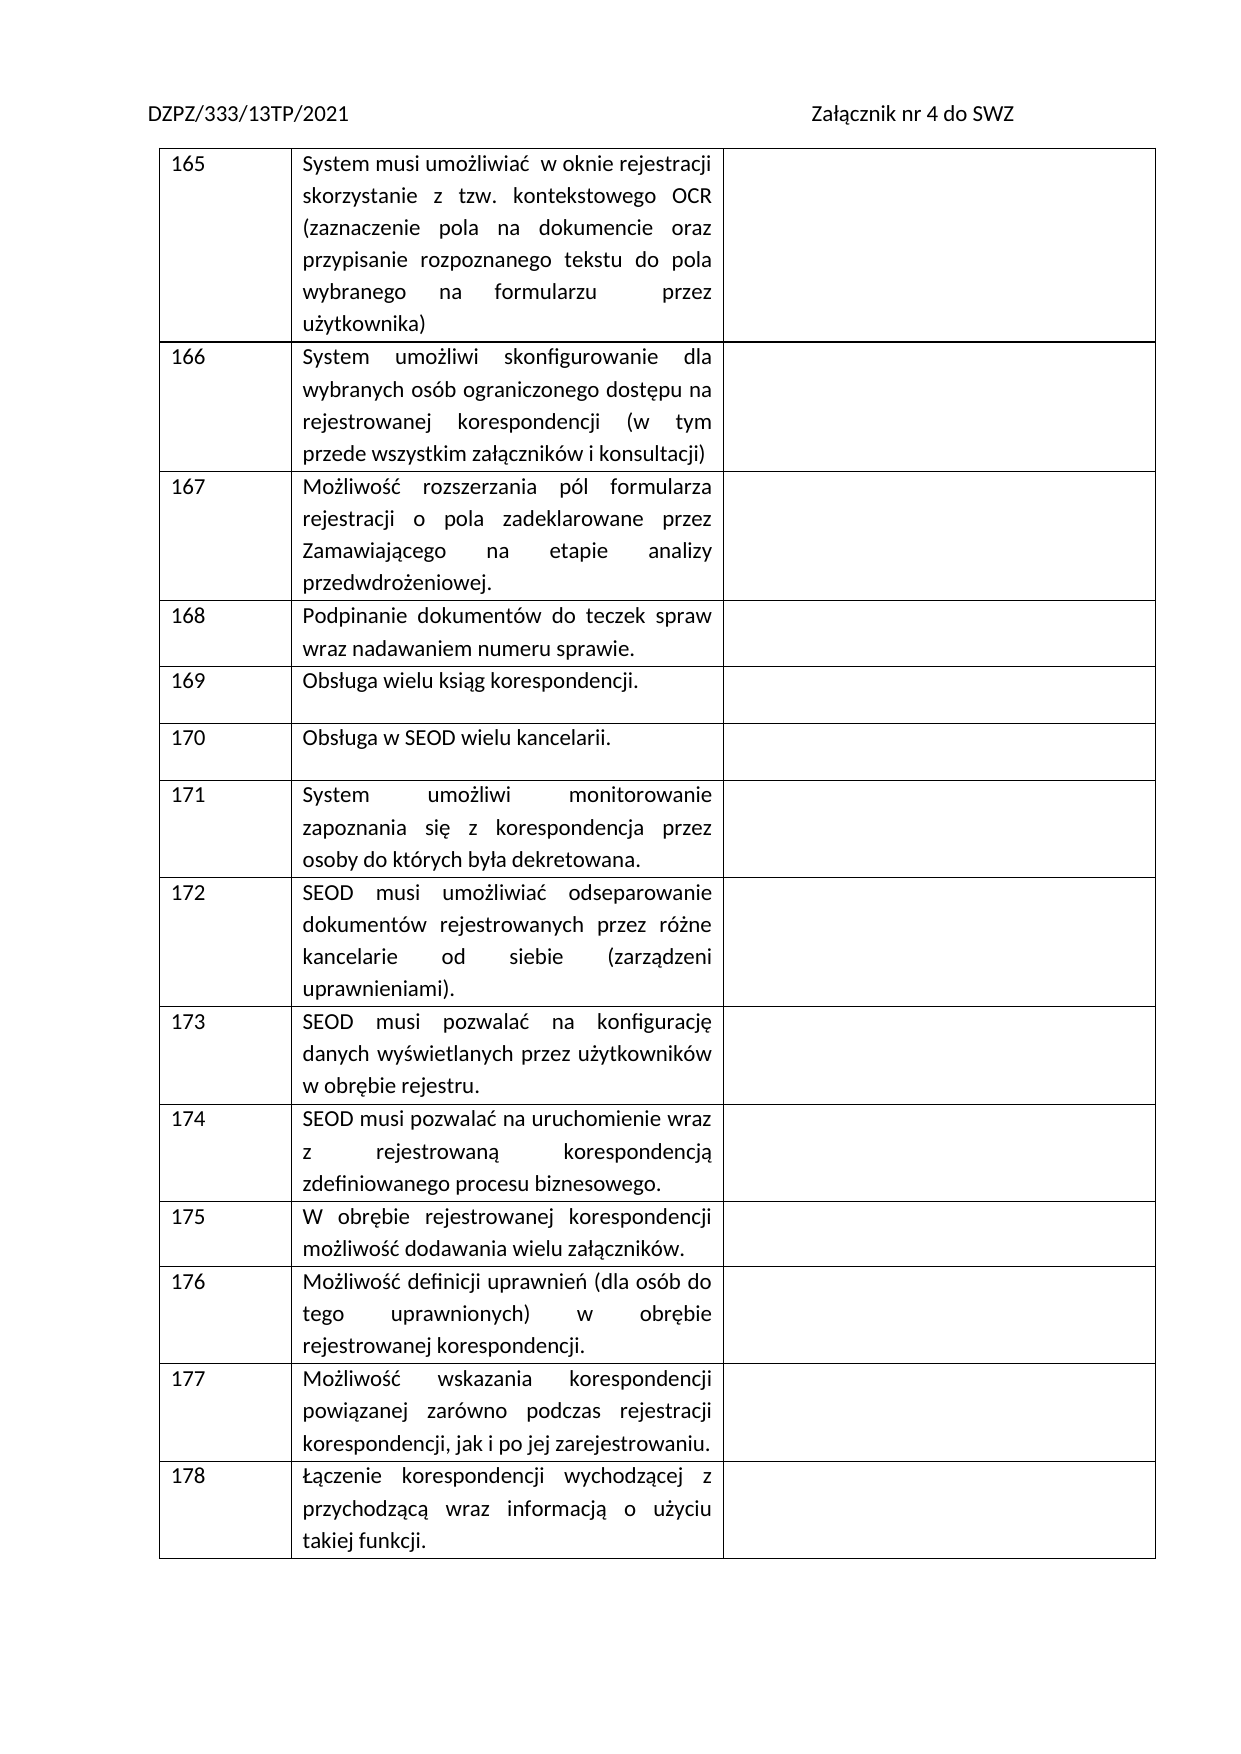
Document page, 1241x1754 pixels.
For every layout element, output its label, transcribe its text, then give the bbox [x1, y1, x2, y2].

table_cell 165 [160, 149, 291, 341]
table_cell 175 [160, 1202, 291, 1266]
table_cell System umożliwi skonfigurowanie dla wybranych osób ograniczonego dostępu na rejestrowanej korespondencji (w tym przede wszystkim załączników i konsultacji) [292, 343, 723, 471]
table_cell 169 [160, 667, 291, 722]
table_cell 166 [160, 343, 291, 471]
table_cell 172 [160, 878, 291, 1006]
table_cell [724, 1202, 1155, 1266]
table_cell SEOD musi pozwalać na uruchomienie wraz z rejestrowaną korespondencją zdefiniowanego procesu biznesowego. [292, 1105, 723, 1201]
table_cell Możliwość rozszerzania pól formularza rejestracji o pola zadeklarowane przez Zamawiającego na etapie analizy przedwdrożeniowej. [292, 472, 723, 600]
table_cell Możliwość definicji uprawnień (dla osób do tego uprawnionych) w obrębie rejestrowanej korespondencji. [292, 1267, 723, 1363]
table_cell Możliwość wskazania korespondencji powiązanej zarówno podczas rejestracji korespondencji, jak i po jej zarejestrowaniu. [292, 1364, 723, 1461]
table_cell [724, 878, 1155, 1006]
table_cell 173 [160, 1007, 291, 1103]
table_cell [724, 781, 1155, 877]
table_cell [724, 1267, 1155, 1363]
table_cell [724, 601, 1155, 666]
table_cell SEOD musi pozwalać na konfigurację danych wyświetlanych przez użytkowników w obrębie rejestru. [292, 1007, 723, 1103]
table_cell [724, 1105, 1155, 1201]
table_cell [724, 667, 1155, 722]
table_cell 168 [160, 601, 291, 666]
table_cell System umożliwi monitorowanie zapoznania się z korespondencja przez osoby do których była dekretowana. [292, 781, 723, 877]
table_cell 174 [160, 1105, 291, 1201]
table_cell [724, 1364, 1155, 1461]
table_cell Obsługa wielu ksiąg korespondencji. [292, 667, 723, 722]
table_cell 171 [160, 781, 291, 877]
table_cell 178 [160, 1462, 291, 1558]
table_cell Łączenie korespondencji wychodzącej z przychodzącą wraz informacją o użyciu takiej funkcji. [292, 1462, 723, 1558]
table_cell [724, 343, 1155, 471]
table_cell 176 [160, 1267, 291, 1363]
table_cell [724, 1462, 1155, 1558]
table_cell 167 [160, 472, 291, 600]
table_cell [724, 1007, 1155, 1103]
table_cell SEOD musi umożliwiać odseparowanie dokumentów rejestrowanych przez różne kancelarie od siebie (zarządzeni uprawnieniami). [292, 878, 723, 1006]
table_cell [724, 724, 1155, 779]
table_cell 177 [160, 1364, 291, 1461]
table_cell [724, 472, 1155, 600]
table_cell 170 [160, 724, 291, 779]
table_cell System musi umożliwiać w oknie rejestracji skorzystanie z tzw. kontekstowego OCR (zaznaczenie pola na dokumencie oraz przypisanie rozpoznanego tekstu do pola wybranego na formularzu przez użytkownika) [292, 149, 723, 341]
table_cell Podpinanie dokumentów do teczek spraw wraz nadawaniem numeru sprawie. [292, 601, 723, 666]
table_cell Obsługa w SEOD wielu kancelarii. [292, 724, 723, 779]
table_cell W obrębie rejestrowanej korespondencji możliwość dodawania wielu załączników. [292, 1202, 723, 1266]
table_cell [724, 149, 1155, 341]
